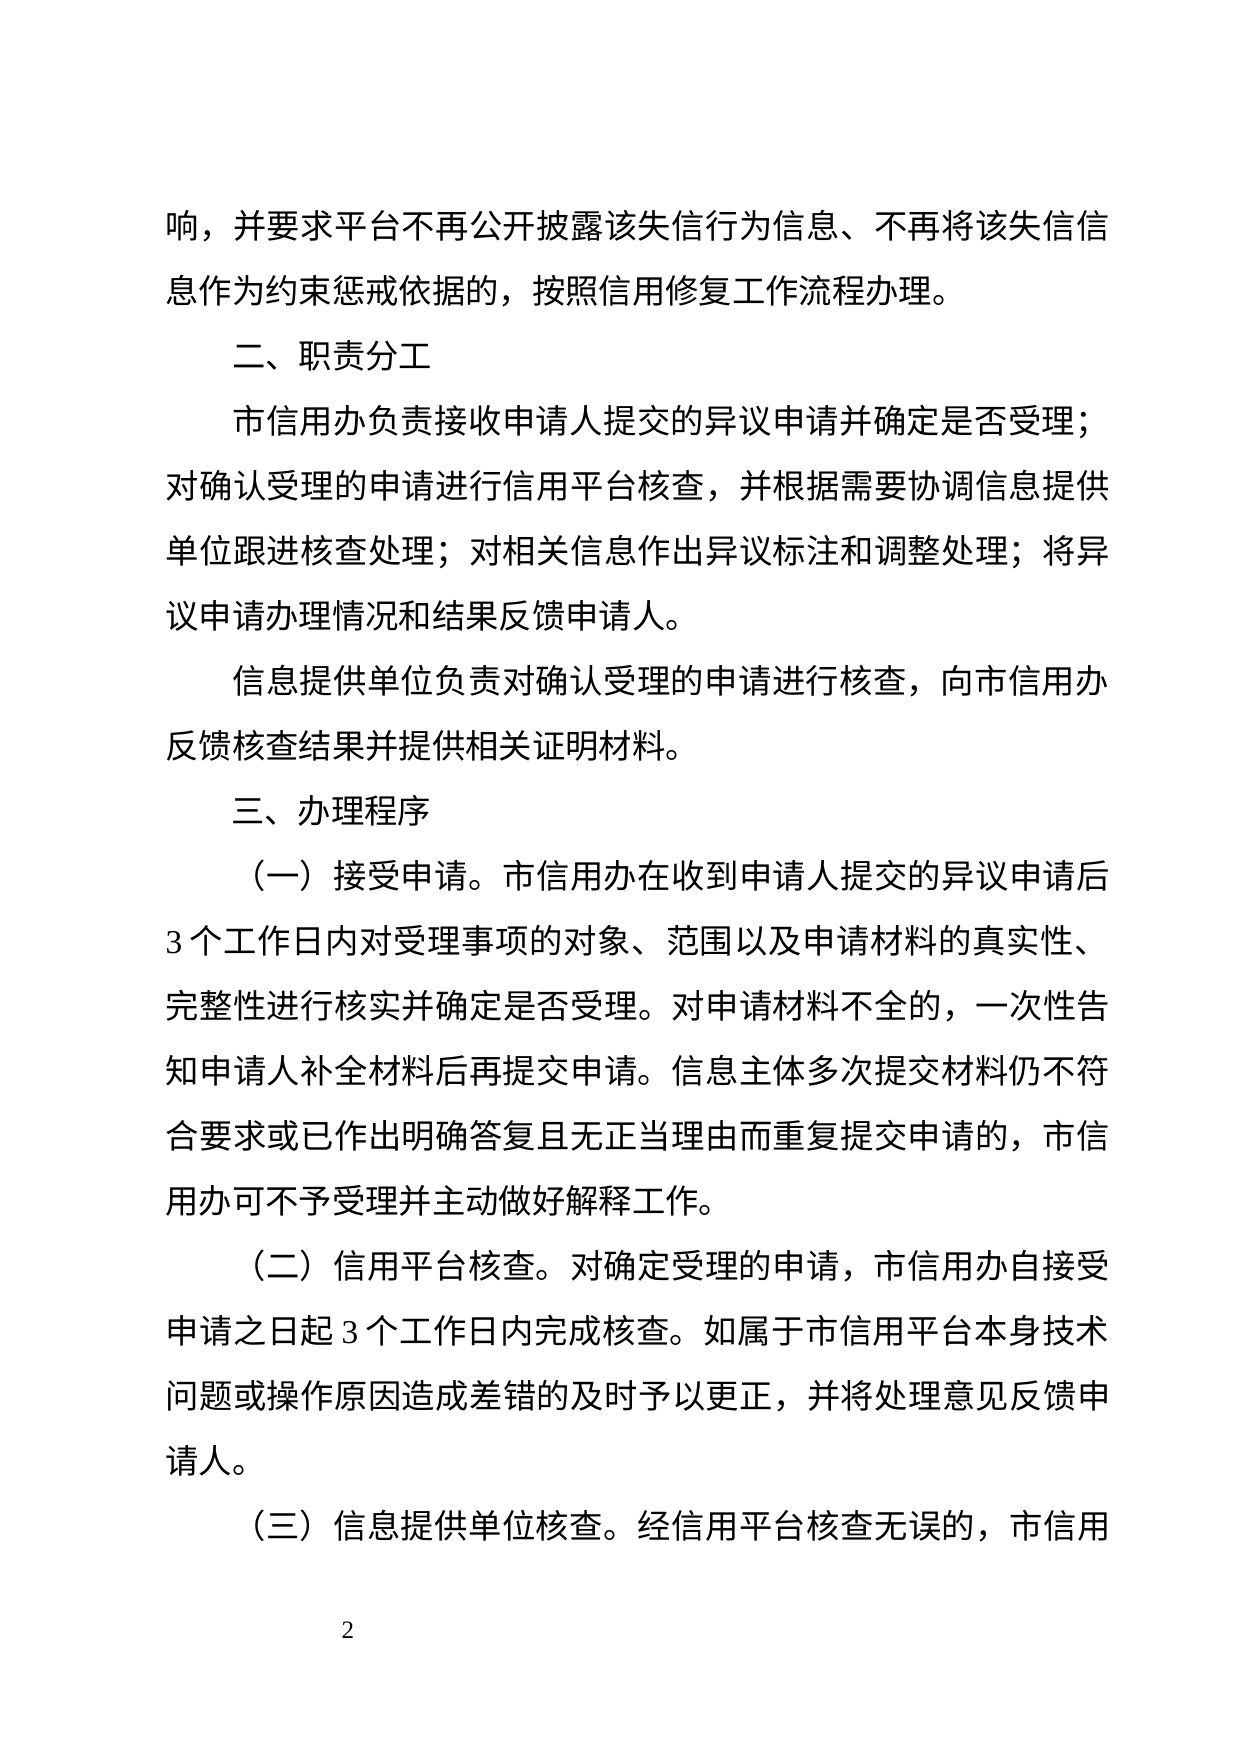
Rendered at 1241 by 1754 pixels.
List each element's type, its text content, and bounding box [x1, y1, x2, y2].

text 二、职责分工 [165, 322, 1110, 387]
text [165, 192, 1110, 322]
text （一）接受申请。市信用办在收到申请人提交的异议申请后3个工作日内对受理事项的对象、范围以及申请材料的真实性、完整性进行核实并确定是否受理。对申请材料不全的，一次性告知申请人补全材料后再提交申请。信息主体多次提交材料仍不符合要求或已作出明确答复且无正当理由而重复提交申请的，市信用办可不予受理并主动做好解释工作。 [165, 842, 1110, 1232]
text （二）信用平台核查。对确定受理的申请，市信用办自接受申请之日起3个工作日内完成核查。如属于市信用平台本身技术问题或操作原因造成差错的及时予以更正，并将处理意见反馈申请人。 [165, 1232, 1110, 1492]
list 办理程序 [165, 777, 1110, 842]
text 信息提供单位负责对确认受理的申请进行核查，向市信用办反馈核查结果并提供相关证明材料。 [165, 647, 1110, 777]
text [165, 1492, 1110, 1557]
text 市信用办负责接收申请人提交的异议申请并确定是否受理；对确认受理的申请进行信用平台核查，并根据需要协调信息提供单位跟进核查处理；对相关信息作出异议标注和调整处理；将异议申请办理情况和结果反馈申请人。 [165, 387, 1110, 647]
